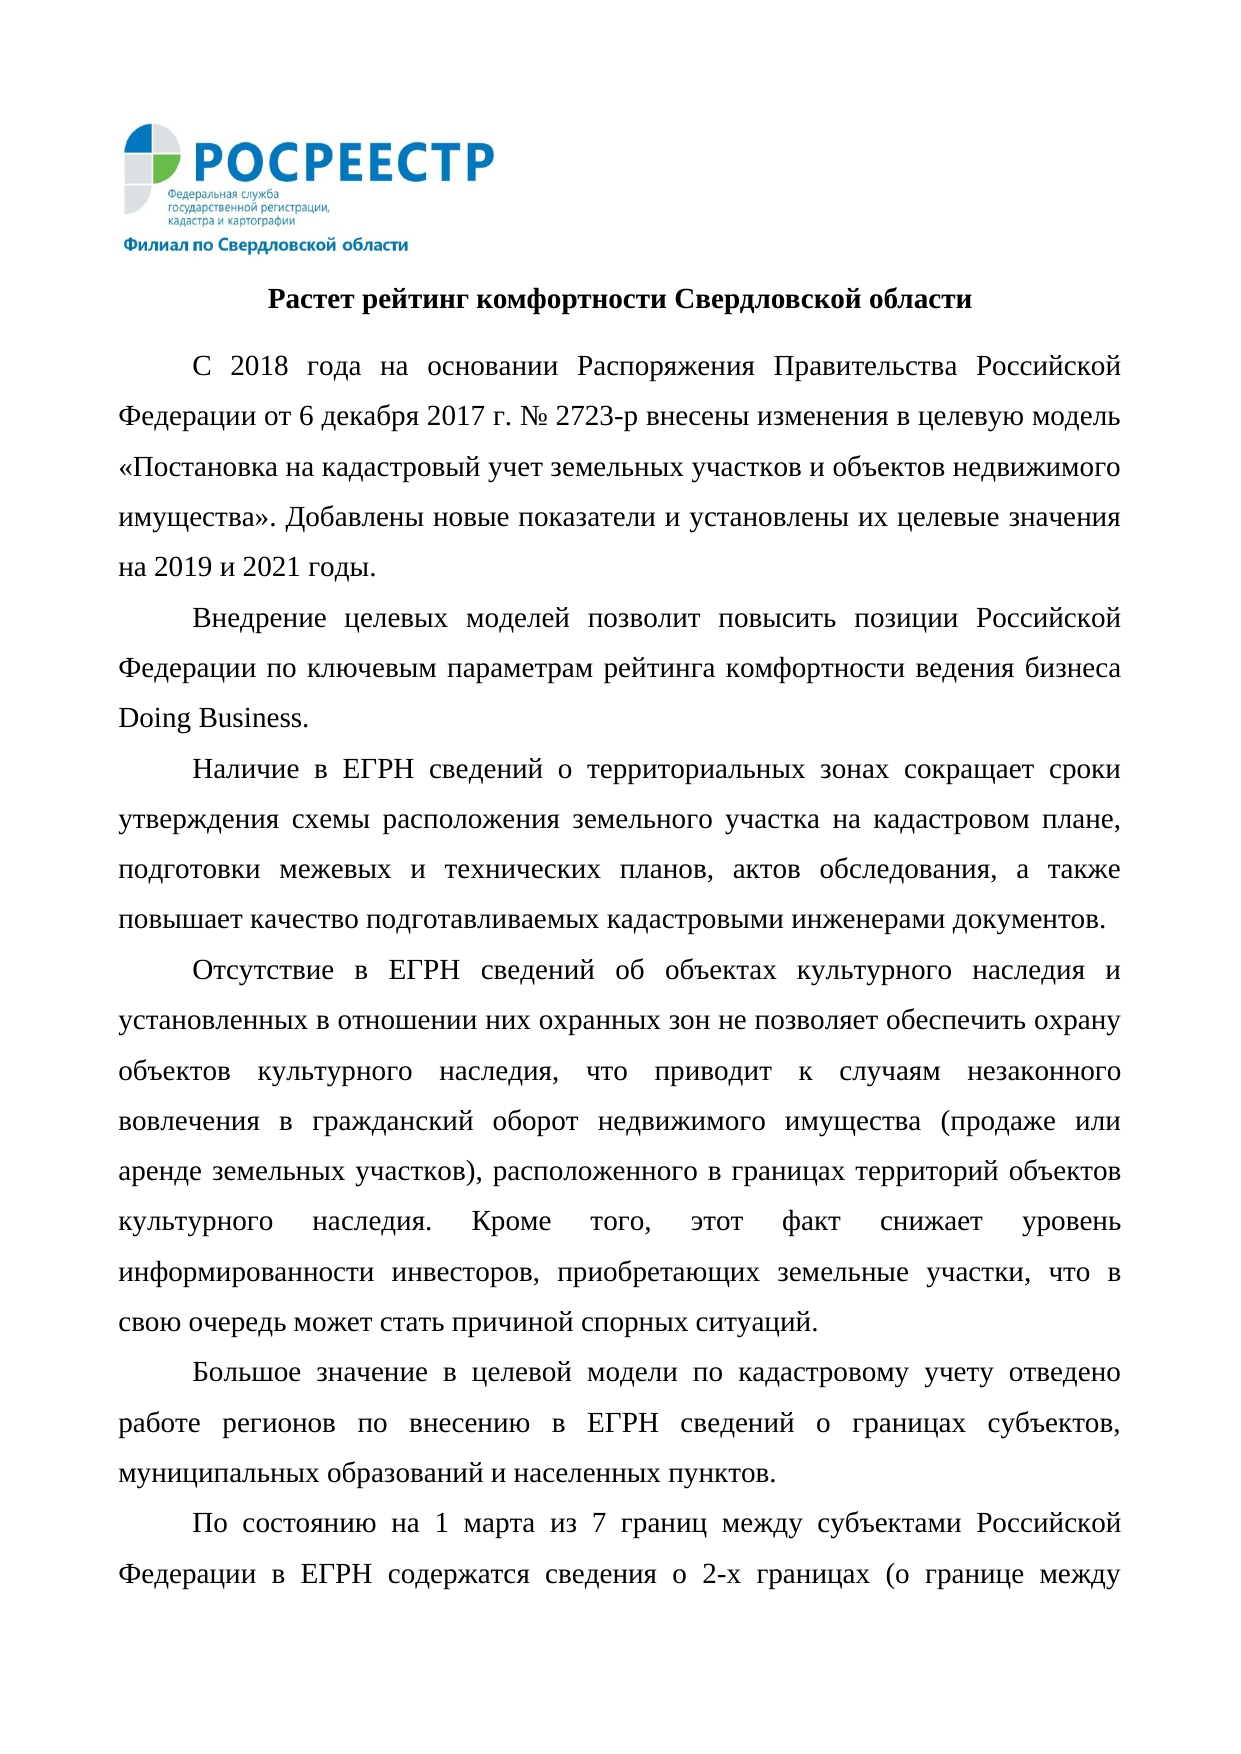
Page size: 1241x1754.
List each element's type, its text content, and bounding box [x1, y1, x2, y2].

text Внедрение целевых моделей позволит повысить позиции Российской Федерации по ключевым параметрам рейтинга комфортности ведения бизнеса Doing Business. [118, 600, 1122, 734]
text Растет рейтинг комфортности Свердловской области [118, 281, 1122, 315]
text Наличие в ЕГРН сведений о территориальных зонах сокращает сроки утверждения схемы расположения земельного участка на кадастровом плане, подготовки межевых и технических планов, актов обследования, а также повышает качество подготавливаемых кадастровыми инженерами документов. [118, 751, 1122, 935]
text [118, 1505, 1122, 1589]
text Большое значение в целевой модели по кадастровому учету отведено работе регионов по внесению в ЕГРН сведений о границах субъектов, муниципальных образований и населенных пунктов. [118, 1354, 1122, 1489]
text Отсутствие в ЕГРН сведений об объектах культурного наследия и установленных в отношении них охранных зон не позволяет обеспечить охрану объектов культурного наследия, что приводит к случаям незаконного вовлечения в гражданский оборот недвижимого имущества (продаже или аренде земельных участков), расположенного в границах территорий объектов культурного наследия. Кроме того, этот факт снижает уровень информированности инвесторов, приобретающих земельные участки, что в свою очередь может стать причиной спорных ситуаций. [118, 952, 1122, 1338]
text С 2018 года на основании Распоряжения Правительства Российской Федерации от 6 декабря 2017 г. № 2723-р внесены изменения в целевую модель «Постановка на кадастровый учет земельных участков и объектов недвижимого имущества». Добавлены новые показатели и установлены их целевые значения на 2019 и 2021 годы. [118, 348, 1122, 583]
picture [118, 118, 497, 257]
